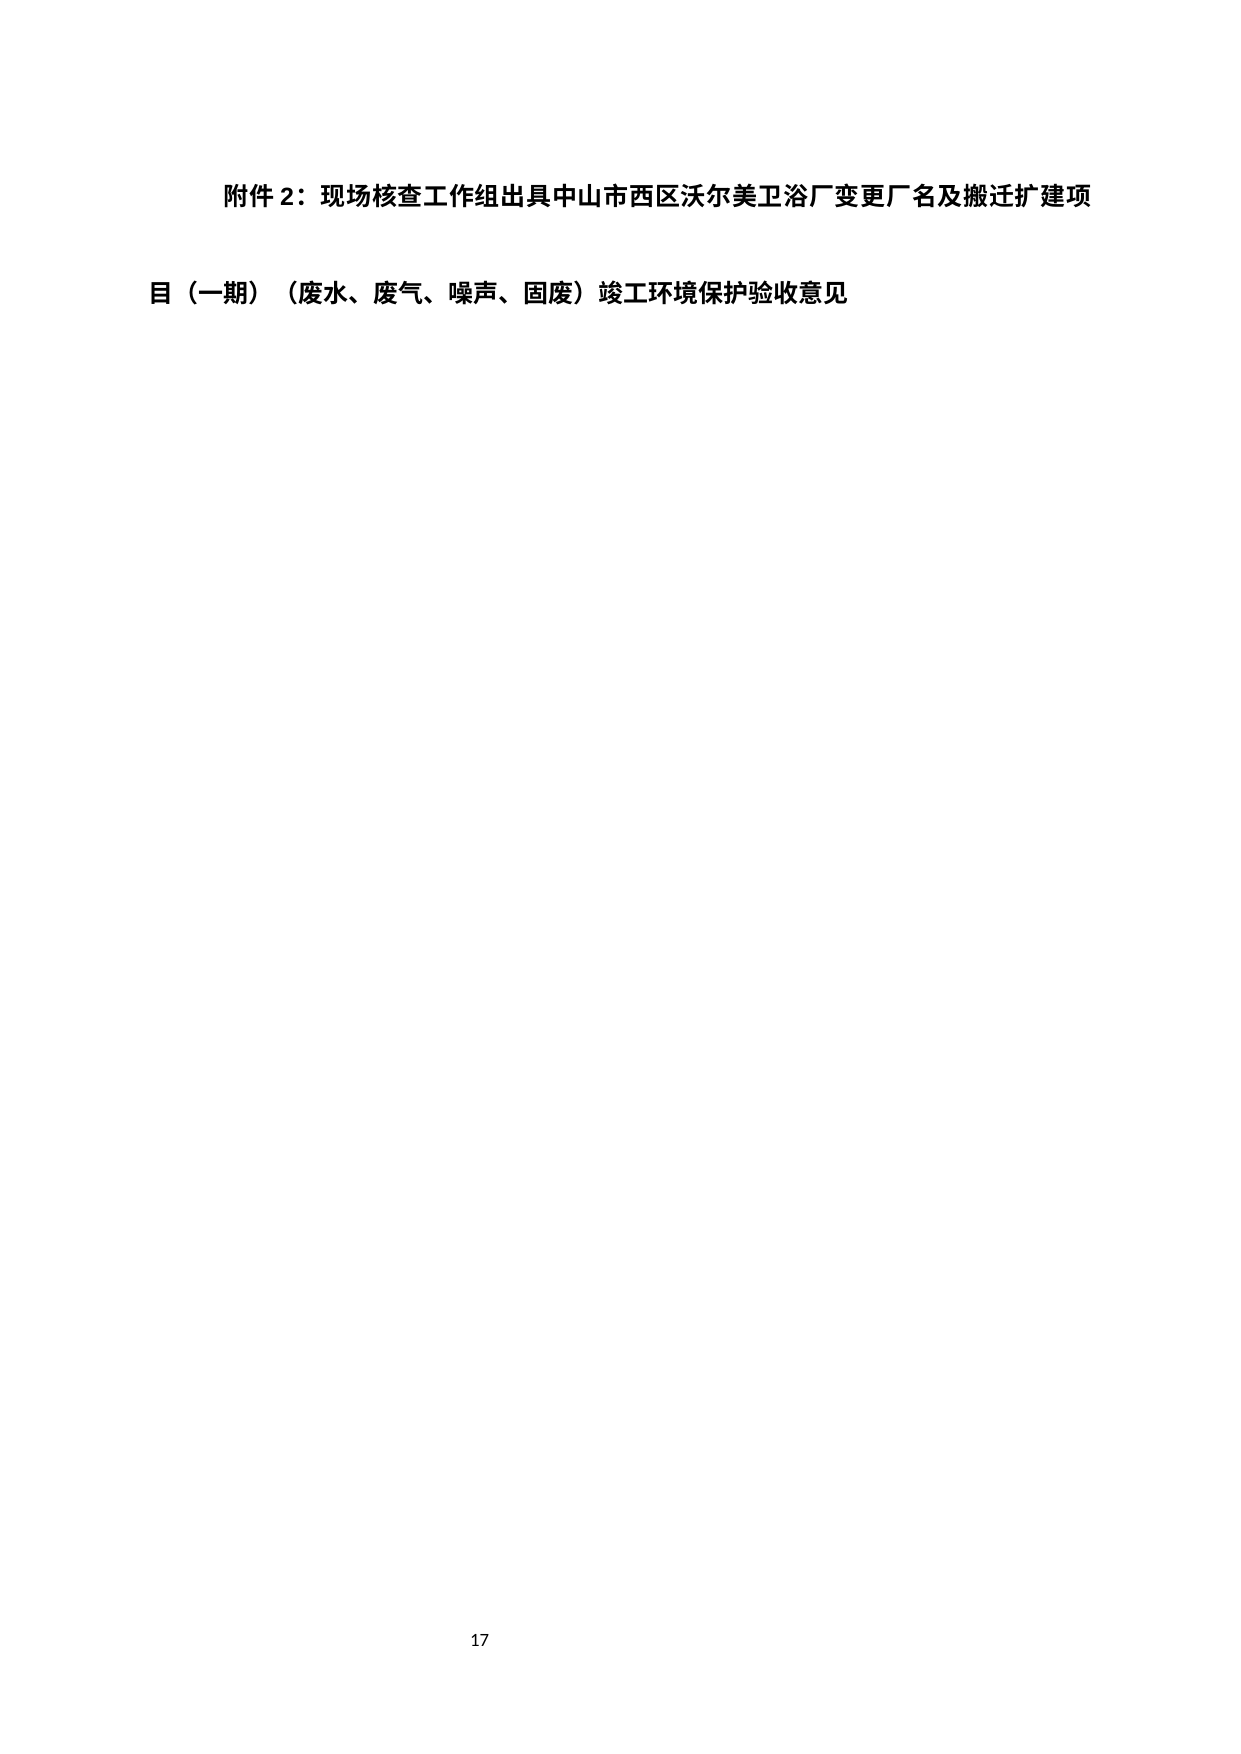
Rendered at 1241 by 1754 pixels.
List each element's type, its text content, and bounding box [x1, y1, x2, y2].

subtitle 附件2：现场核查工作组出具中山市西区沃尔美卫浴厂变更厂名及搬迁扩建项目（一期）（废水、废气、噪声、固废）竣工环境保护验收意见 [148, 162, 1092, 324]
